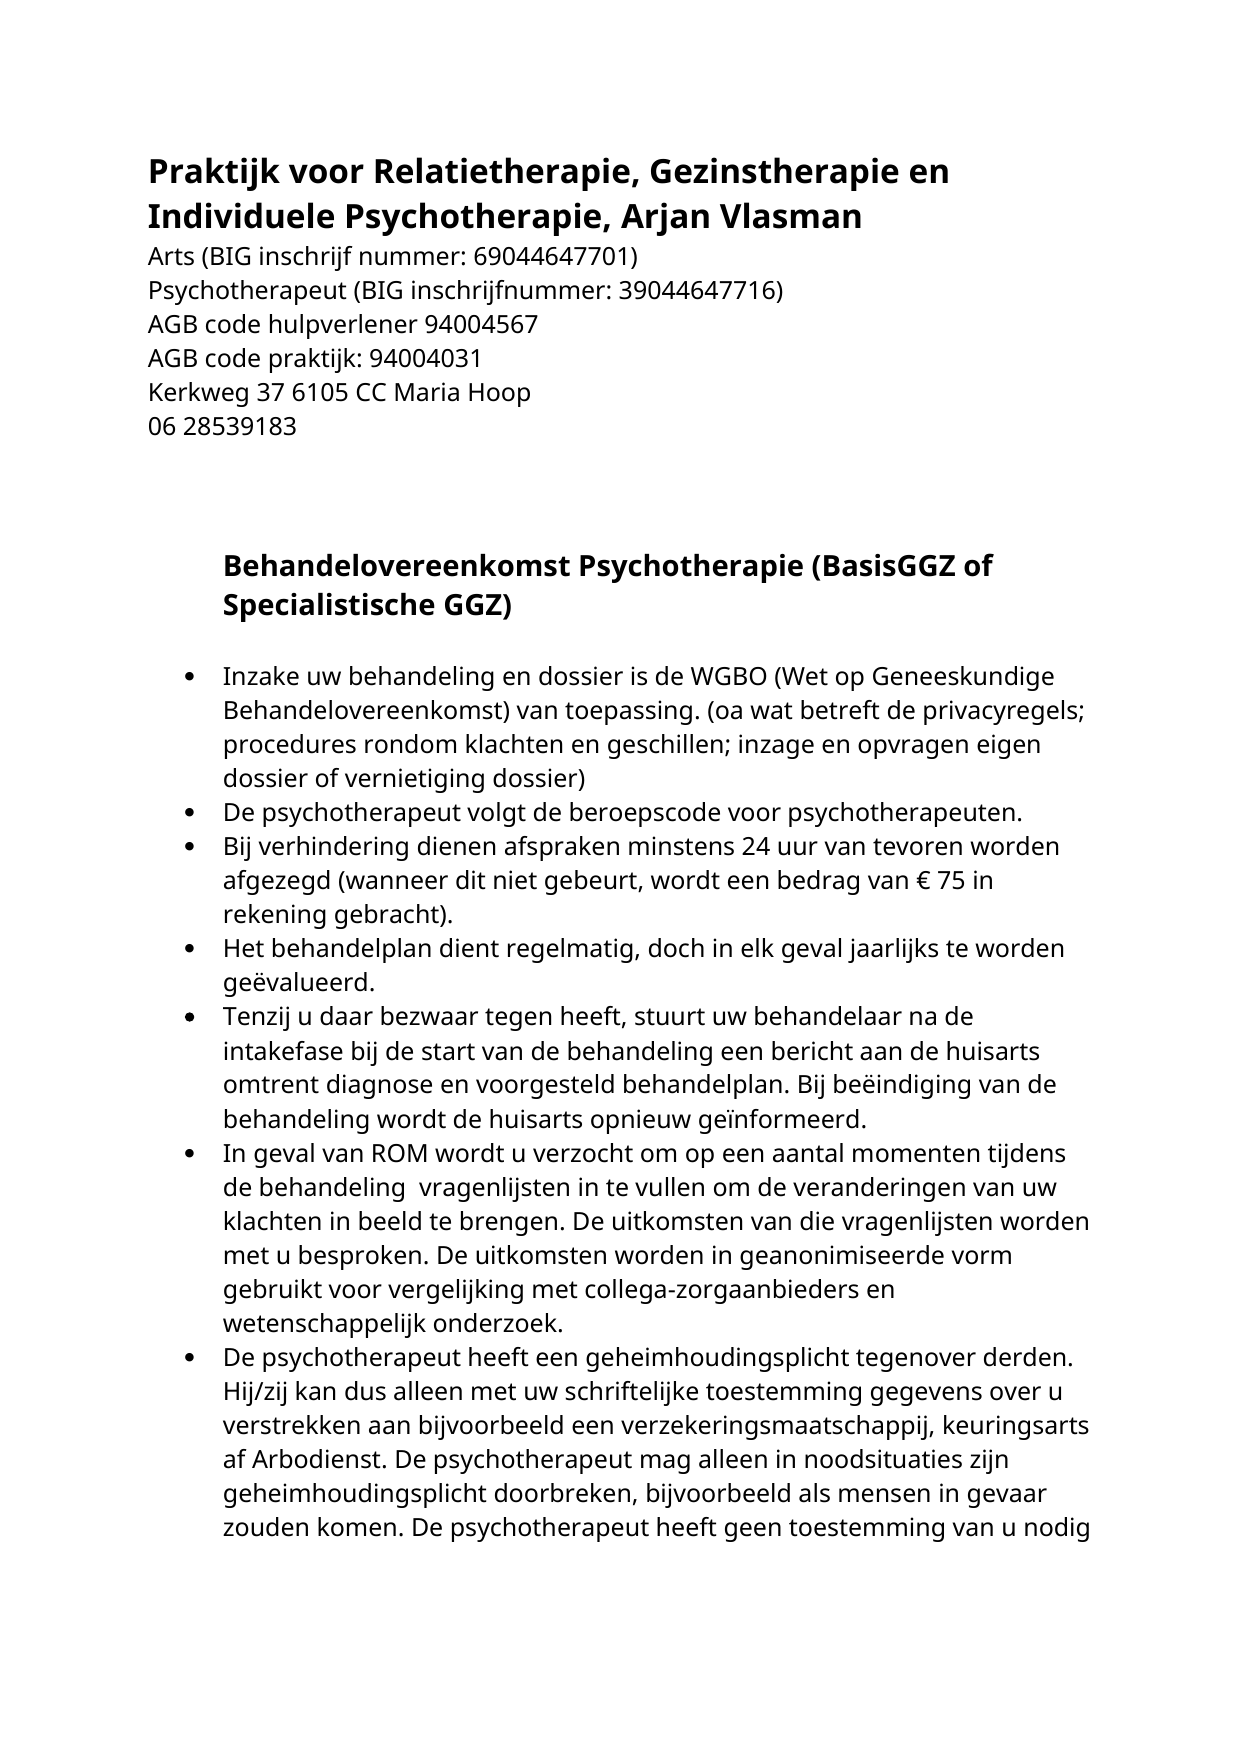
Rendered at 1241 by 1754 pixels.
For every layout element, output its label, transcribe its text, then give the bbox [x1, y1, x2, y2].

text Psychotherapeut (BIG inschrijfnummer: 39044647716) [148, 272, 1093, 307]
text Arts (BIG inschrijf nummer: 69044647701) [148, 238, 1093, 272]
list Het behandelplan dient regelmatig, doch in elk geval jaarlijks te worden geëvalueerd. [185, 931, 1093, 999]
list Bij verhindering dienen afspraken minstens 24 uur van tevoren worden afgezegd (wanneer dit niet gebeurt, wordt een bedrag van € 75 in rekening gebracht). [185, 829, 1093, 931]
text AGB code praktijk: 94004031 [148, 341, 1093, 375]
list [185, 1340, 1093, 1544]
text Praktijk voor Relatietherapie, Gezinstherapie en Individuele Psychotherapie, Arjan Vlasman [148, 148, 1093, 238]
text AGB code hulpverlener 94004567 [148, 307, 1093, 341]
text 06 28539183 [148, 409, 1093, 443]
list Behandelovereenkomst Psychotherapie (BasisGGZ of Specialistische GGZ) [223, 545, 1093, 624]
text Kerkweg 37 6105 CC Maria Hoop [148, 375, 1093, 409]
list Tenzij u daar bezwaar tegen heeft, stuurt uw behandelaar na de intakefase bij de start van de behandeling een bericht aan de huisarts omtrent diagnose en voorgesteld behandelplan. Bij beëindiging van de behandeling wordt de huisarts opnieuw geïnformeerd. [185, 999, 1093, 1135]
list De psychotherapeut volgt de beroepscode voor psychotherapeuten. [185, 795, 1093, 829]
list In geval van ROM wordt u verzocht om op een aantal momenten tijdens de behandeling vragenlijsten in te vullen om de veranderingen van uw klachten in beeld te brengen. De uitkomsten van die vragenlijsten worden met u besproken. De uitkomsten worden in geanonimiseerde vorm gebruikt voor vergelijking met collega-zorgaanbieders en wetenschappelijk onderzoek. [185, 1135, 1093, 1340]
list Inzake uw behandeling en dossier is de WGBO (Wet op Geneeskundige Behandelovereenkomst) van toepassing. (oa wat betreft de privacyregels; procedures rondom klachten en geschillen; inzage en opvragen eigen dossier of vernietiging dossier) [185, 658, 1093, 795]
